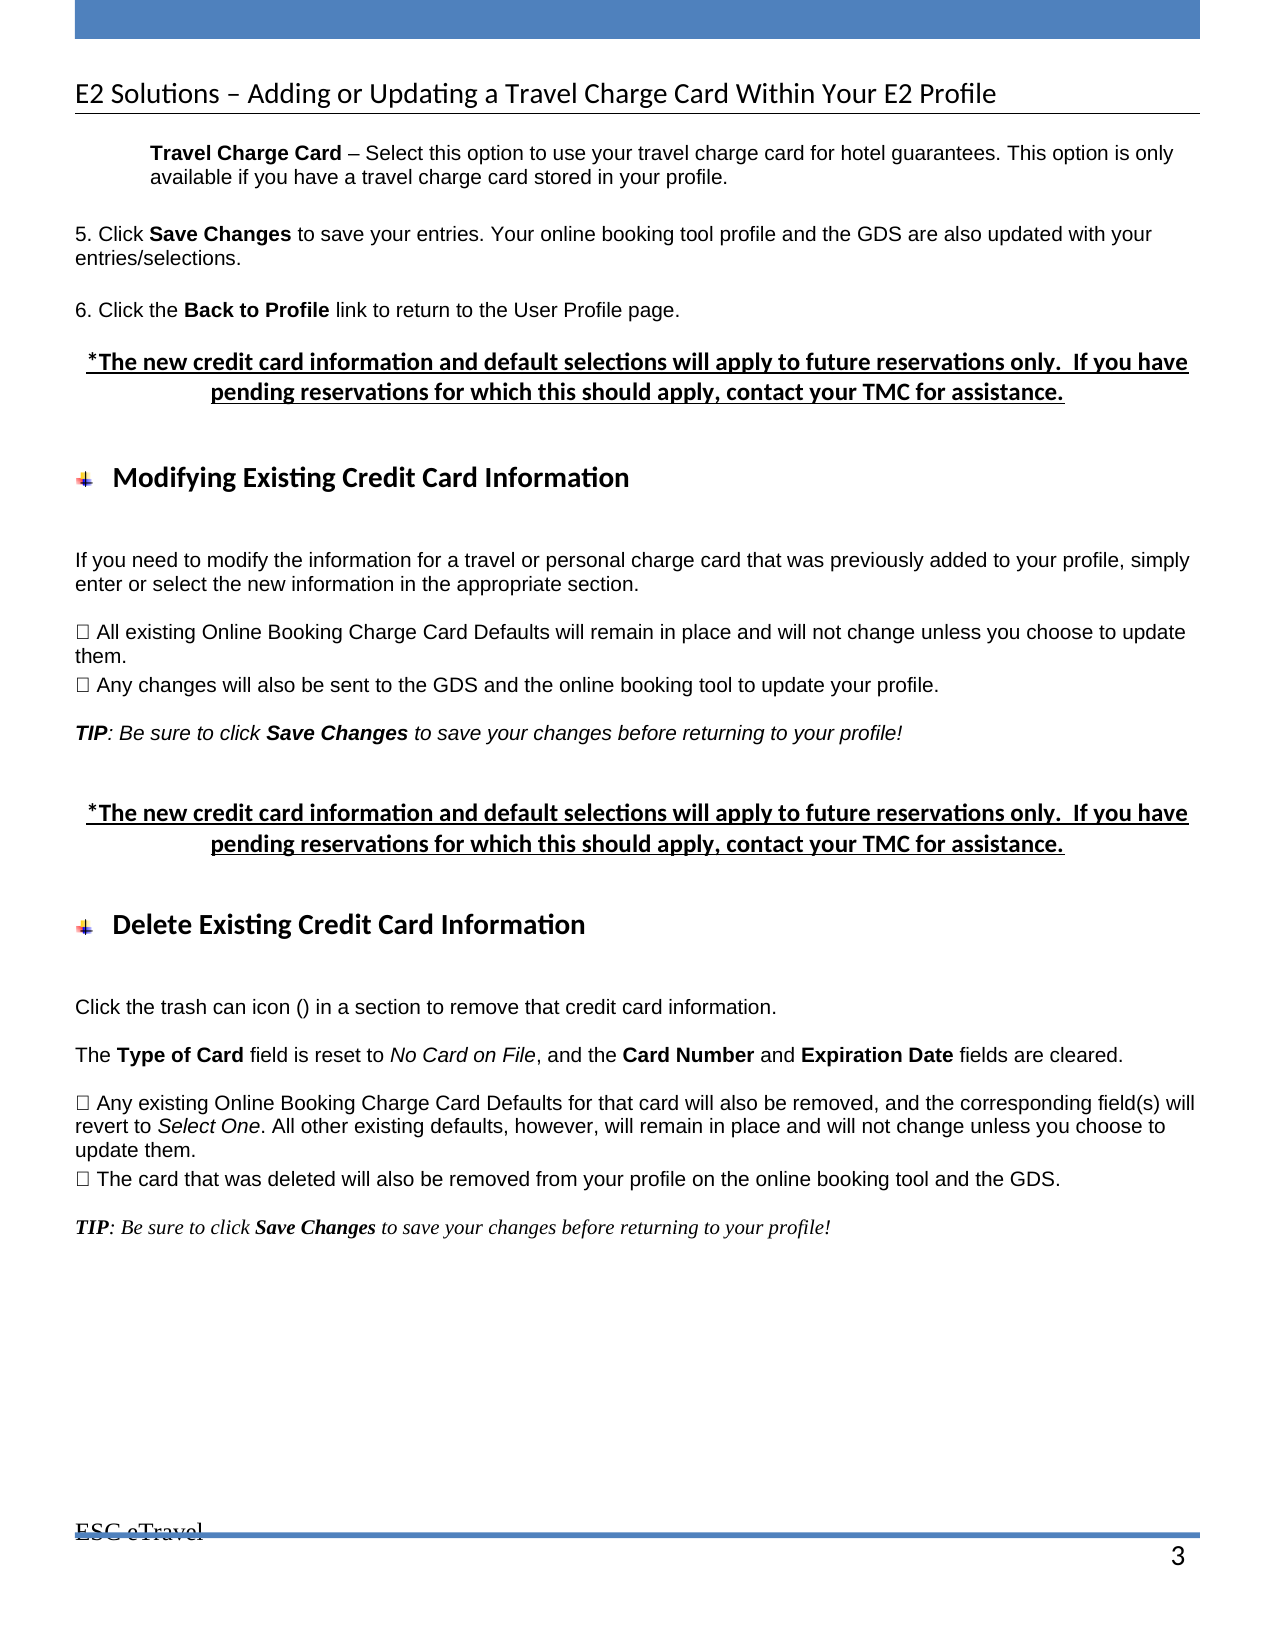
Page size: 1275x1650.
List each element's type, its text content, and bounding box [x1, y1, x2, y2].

text Click the trash can icon () in a section to remove that credit card information. [75, 994, 1200, 1018]
text Travel Charge Card – Select this option to use your travel charge card for hotel guarantees. This option is only available if you have a travel charge card stored in your profile. [150, 141, 1200, 188]
text 6. Click the Back to Profile link to return to the User Profile page. [75, 298, 1200, 322]
list Modifying Existing Credit Card Information [75, 459, 1200, 494]
text *The new credit card information and default selections will apply to future reservations only. If you have pending reservations for which this should apply, contact your TMC for assistance. [75, 797, 1200, 858]
text *The new credit card information and default selections will apply to future reservations only. If you have pending reservations for which this should apply, contact your TMC for assistance. [75, 346, 1200, 407]
text  All existing Online Booking Charge Card Defaults will remain in place and will not change unless you choose to update them. [75, 620, 1200, 668]
text  Any existing Online Booking Charge Card Defaults for that card will also be removed, and the corresponding field(s) will revert to Select One. All other existing defaults, however, will remain in place and will not change unless you choose to update them. [75, 1090, 1200, 1162]
text 5. Click Save Changes to save your entries. Your online booking tool profile and the GDS are also updated with your entries/selections. [75, 222, 1200, 269]
text  The card that was deleted will also be removed from your profile on the online booking tool and the GDS. [75, 1167, 1200, 1191]
picture [76, 918, 93, 935]
text  Any changes will also be sent to the GDS and the online booking tool to update your profile. [75, 673, 1200, 697]
text The Type of Card field is reset to No Card on File, and the Card Number and Expiration Date fields are cleared. [75, 1042, 1200, 1066]
text If you need to modify the information for a travel or personal charge card that was previously added to your profile, simply enter or select the new information in the appropriate section. [75, 548, 1200, 596]
text TIP: Be sure to click Save Changes to save your changes before returning to your profile! [75, 721, 1200, 744]
picture [76, 470, 93, 487]
text TIP: Be sure to click Save Changes to save your changes before returning to your profile! [75, 1215, 1200, 1239]
list Delete Existing Credit Card Information [75, 906, 1200, 942]
